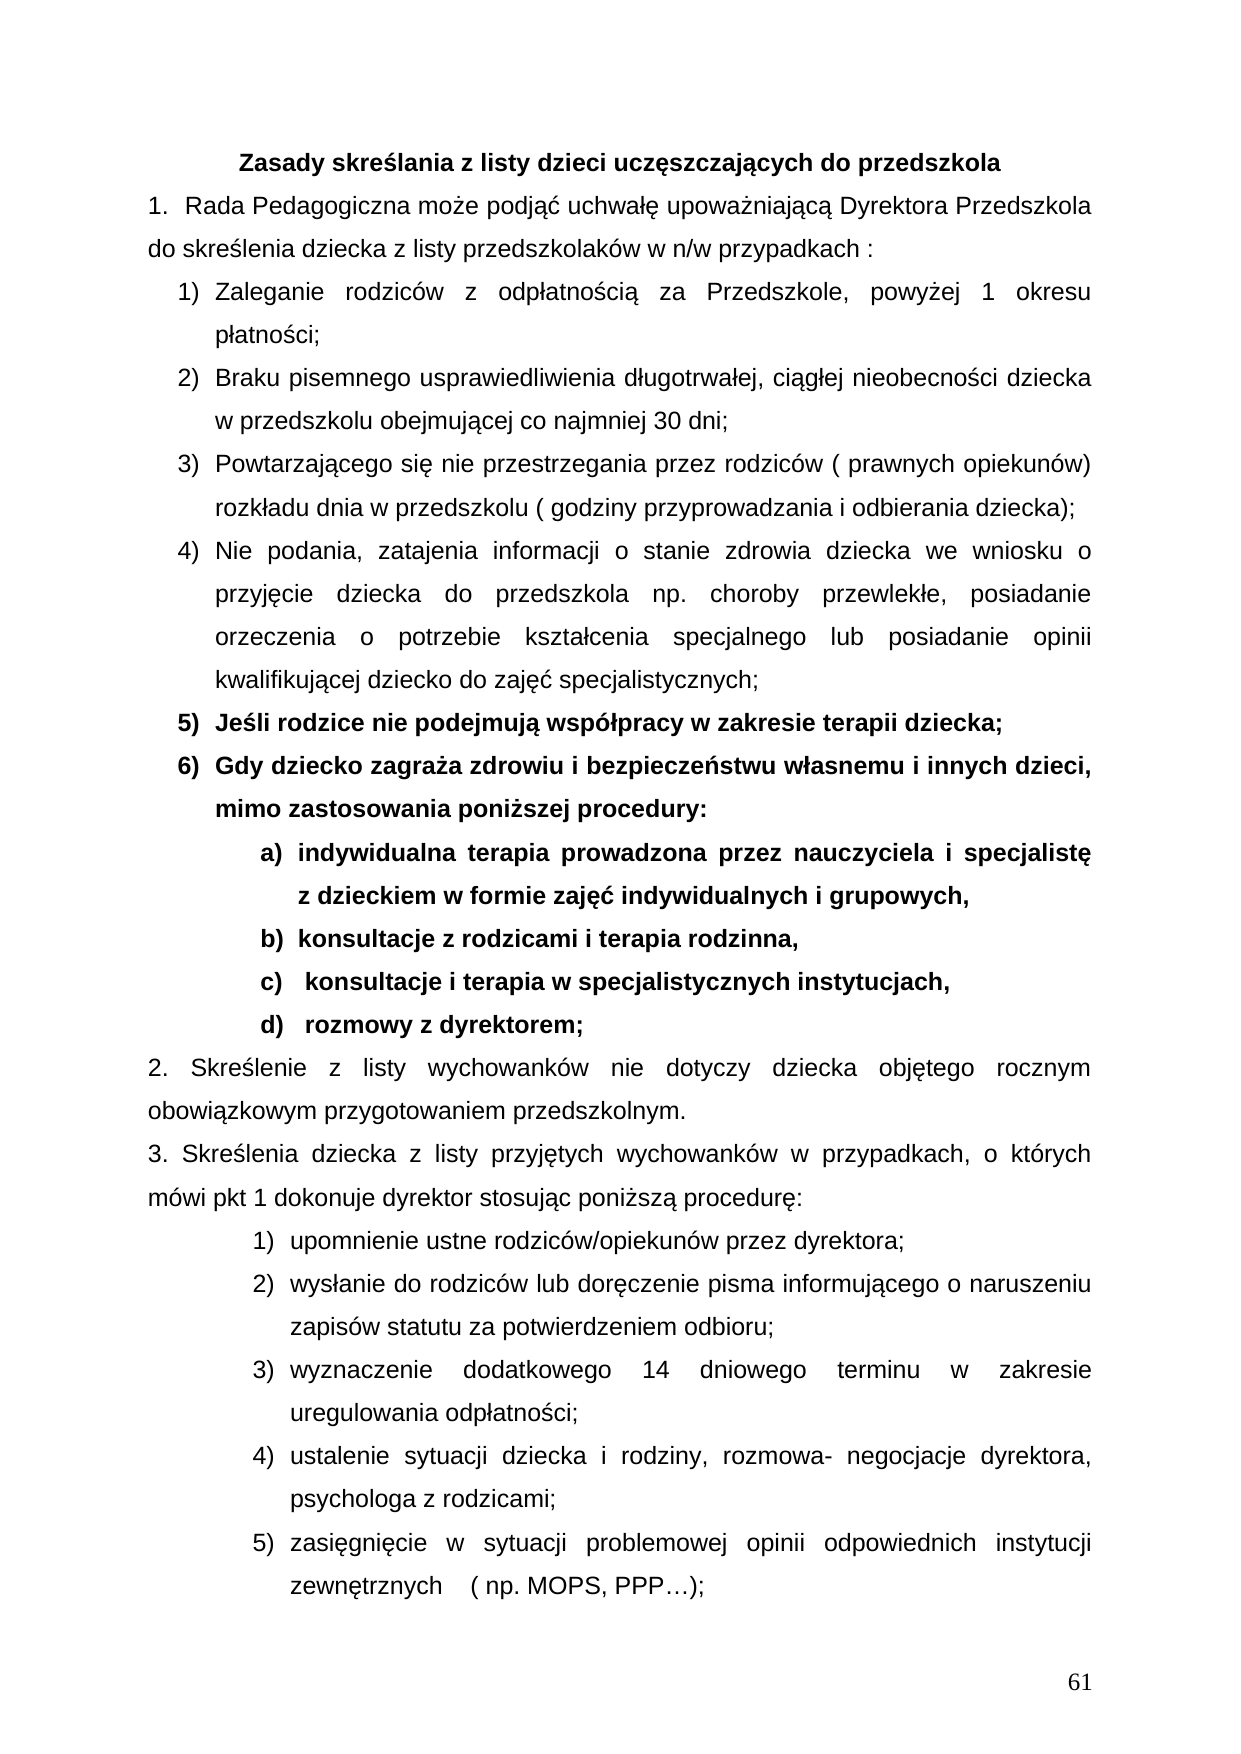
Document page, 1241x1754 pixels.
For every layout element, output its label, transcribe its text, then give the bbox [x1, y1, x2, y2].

list wysłanie do rodziców lub doręczenie pisma informującego o naruszeniu zapisów statutu za potwierdzeniem odbioru; [252, 1269, 1093, 1341]
list Jeśli rodzice nie podejmują współpracy w zakresie terapii dziecka; [177, 708, 1093, 737]
list Braku pisemnego usprawiedliwienia długotrwałej, ciągłej nieobecności dziecka w przedszkolu obejmującej co najmniej 30 dni; [177, 363, 1093, 435]
list wyznaczenie dodatkowego 14 dniowego terminu w zakresie uregulowania odpłatności; [252, 1355, 1093, 1427]
list Rada Pedagogiczna może podjąć uchwałę upoważniającą Dyrektora Przedszkola do skreślenia dziecka z listy przedszkolaków w n/w przypadkach : [148, 191, 1093, 263]
list indywidualna terapia prowadzona przez nauczyciela i specjalistę z dzieckiem w formie zajęć indywidualnych i grupowych, [260, 838, 1093, 909]
list upomnienie ustne rodziców/opiekunów przez dyrektora; [252, 1226, 1093, 1254]
list Powtarzającego się nie przestrzegania przez rodziców ( prawnych opiekunów) rozkładu dnia w przedszkolu ( godziny przyprowadzania i odbierania dziecka); [177, 449, 1093, 521]
list Zaleganie rodziców z odpłatnością za Przedszkole, powyżej 1 okresu płatności; [177, 277, 1093, 349]
list konsultacje i terapia w specjalistycznych instytucjach, [260, 967, 1093, 996]
list zasięgnięcie w sytuacji problemowej opinii odpowiednich instytucji zewnętrznych ( np. MOPS, PPP…); [252, 1528, 1093, 1599]
list rozmowy z dyrektorem; [260, 1010, 1093, 1039]
text 3. Skreślenia dziecka z listy przyjętych wychowanków w przypadkach, o których mówi pkt 1 dokonuje dyrektor stosując poniższą procedurę: [148, 1139, 1093, 1211]
text 2. Skreślenie z listy wychowanków nie dotyczy dziecka objętego rocznym obowiązkowym przygotowaniem przedszkolnym. [148, 1053, 1093, 1125]
text Zasady skreślania z listy dzieci uczęszczających do przedszkola [148, 148, 1093, 176]
list Gdy dziecko zagraża zdrowiu i bezpieczeństwu własnemu i innych dzieci, mimo zastosowania poniższej procedury: [177, 751, 1093, 823]
list Nie podania, zatajenia informacji o stanie zdrowia dziecka we wniosku o przyjęcie dziecka do przedszkola np. choroby przewlekłe, posiadanie orzeczenia o potrzebie kształcenia specjalnego lub posiadanie opinii kwalifikującej dziecko do zajęć specjalistycznych; [177, 536, 1093, 694]
list konsultacje z rodzicami i terapia rodzinna, [260, 924, 1093, 953]
list ustalenie sytuacji dziecka i rodziny, rozmowa- negocjacje dyrektora, psychologa z rodzicami; [252, 1441, 1093, 1513]
